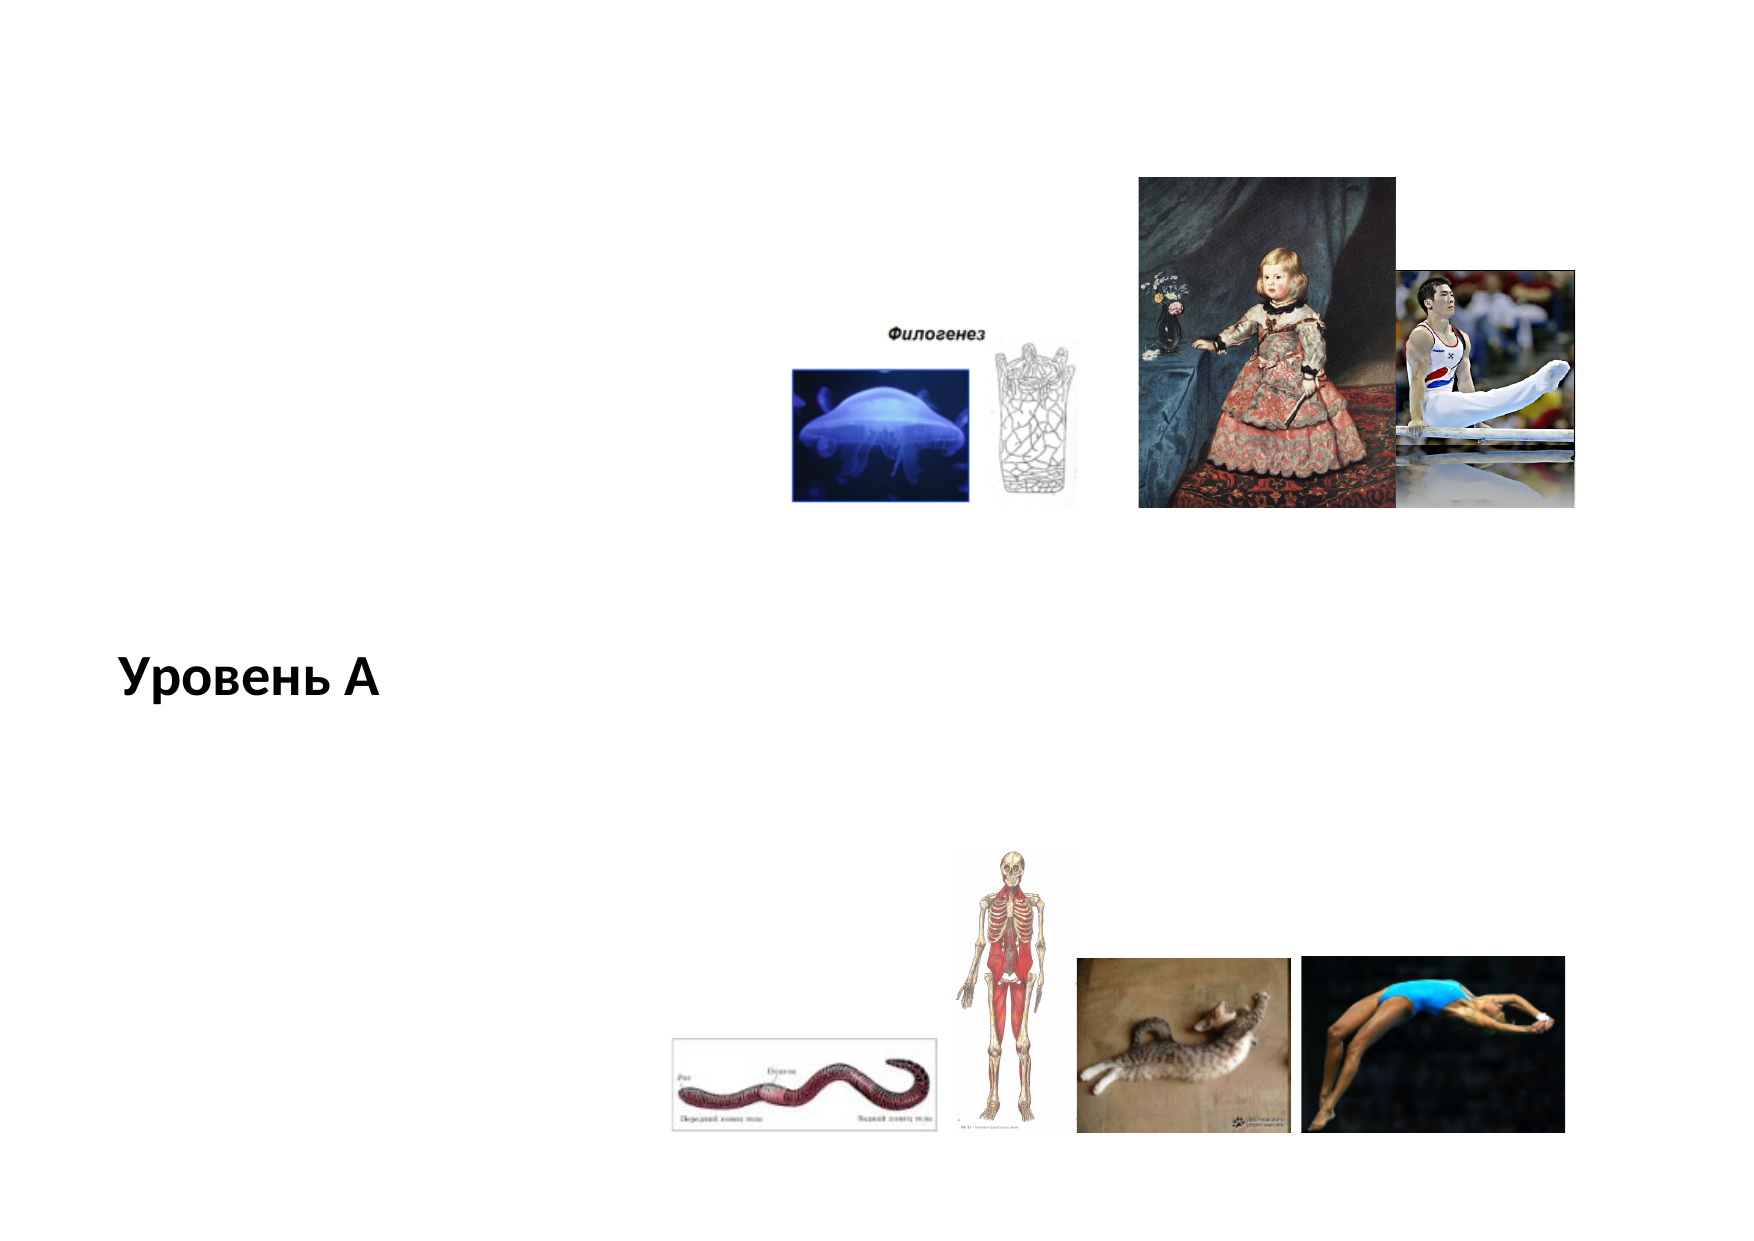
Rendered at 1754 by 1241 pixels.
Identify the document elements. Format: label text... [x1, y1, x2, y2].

text Уровень А [118, 639, 1636, 710]
picture [1076, 958, 1291, 1133]
picture [1301, 956, 1566, 1133]
picture [671, 1038, 939, 1133]
picture [1138, 177, 1575, 508]
picture [775, 315, 1098, 508]
